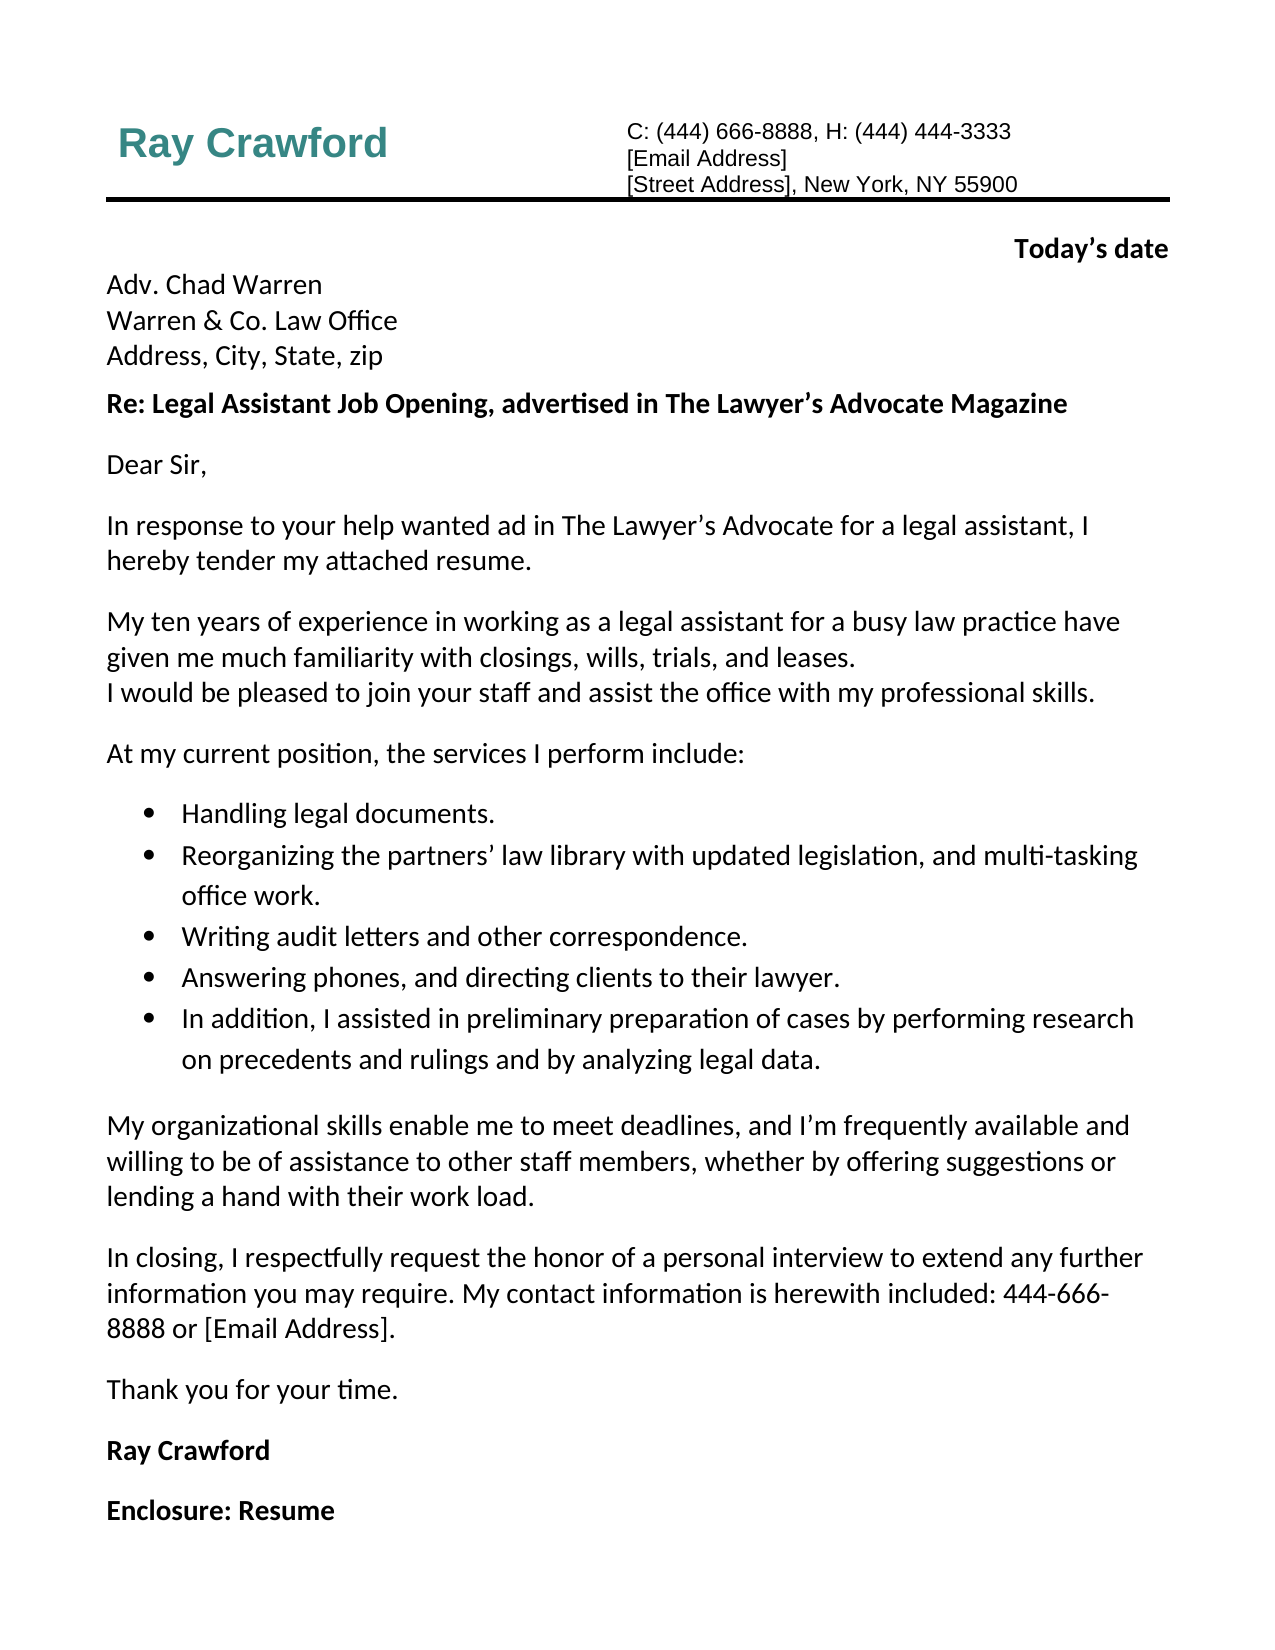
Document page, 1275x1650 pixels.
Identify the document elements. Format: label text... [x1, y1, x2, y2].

table_header C: (444) 666-8888, H: (444) 444-3333 [Email Address] [Street Address], New York, NY 55900 [615, 118, 1170, 197]
text Thank you for your time. [106, 1371, 1169, 1407]
list Answering phones, and directing clients to their lawyer. [144, 959, 1169, 995]
list Writing audit letters and other correspondence. [144, 918, 1169, 954]
text At my current position, the services I perform include: [106, 735, 1169, 771]
table_header Ray Crawford [106, 118, 615, 197]
text Today’s date [106, 231, 1169, 266]
text In closing, I respectfully request the honor of a personal interview to extend any further information you may require. My contact information is herewith included: 444-666-8888 or [Email Address]. [106, 1239, 1169, 1346]
list Reorganizing the partners’ law library with updated legislation, and multi-tasking office work. [144, 837, 1169, 913]
list In addition, I assisted in preliminary preparation of cases by performing research on precedents and rulings and by analyzing legal data. [144, 1000, 1169, 1077]
text In response to your help wanted ad in The Lawyer’s Advocate for a legal assistant, I hereby tender my attached resume. [106, 507, 1169, 578]
text Enclosure: Resume [106, 1492, 1169, 1528]
text Dear Sir, [106, 446, 1169, 482]
list Handling legal documents. [144, 796, 1169, 831]
text Re: Legal Assistant Job Opening, advertised in The Lawyer’s Advocate Magazine [106, 386, 1169, 421]
text Ray Crawford [106, 1432, 1169, 1467]
text My ten years of experience in working as a legal assistant for a busy law practice have given me much familiarity with closings, wills, trials, and leases. I would be pleased to join your staff and assist the office with my professional skills. [106, 603, 1169, 710]
text Address, City, State, zip [106, 337, 1169, 373]
text Adv. Chad Warren Warren & Co. Law Office [106, 266, 1169, 337]
text My organizational skills enable me to meet deadlines, and I’m frequently available and willing to be of assistance to other staff members, whether by offering suggestions or lending a hand with their work load. [106, 1107, 1169, 1214]
